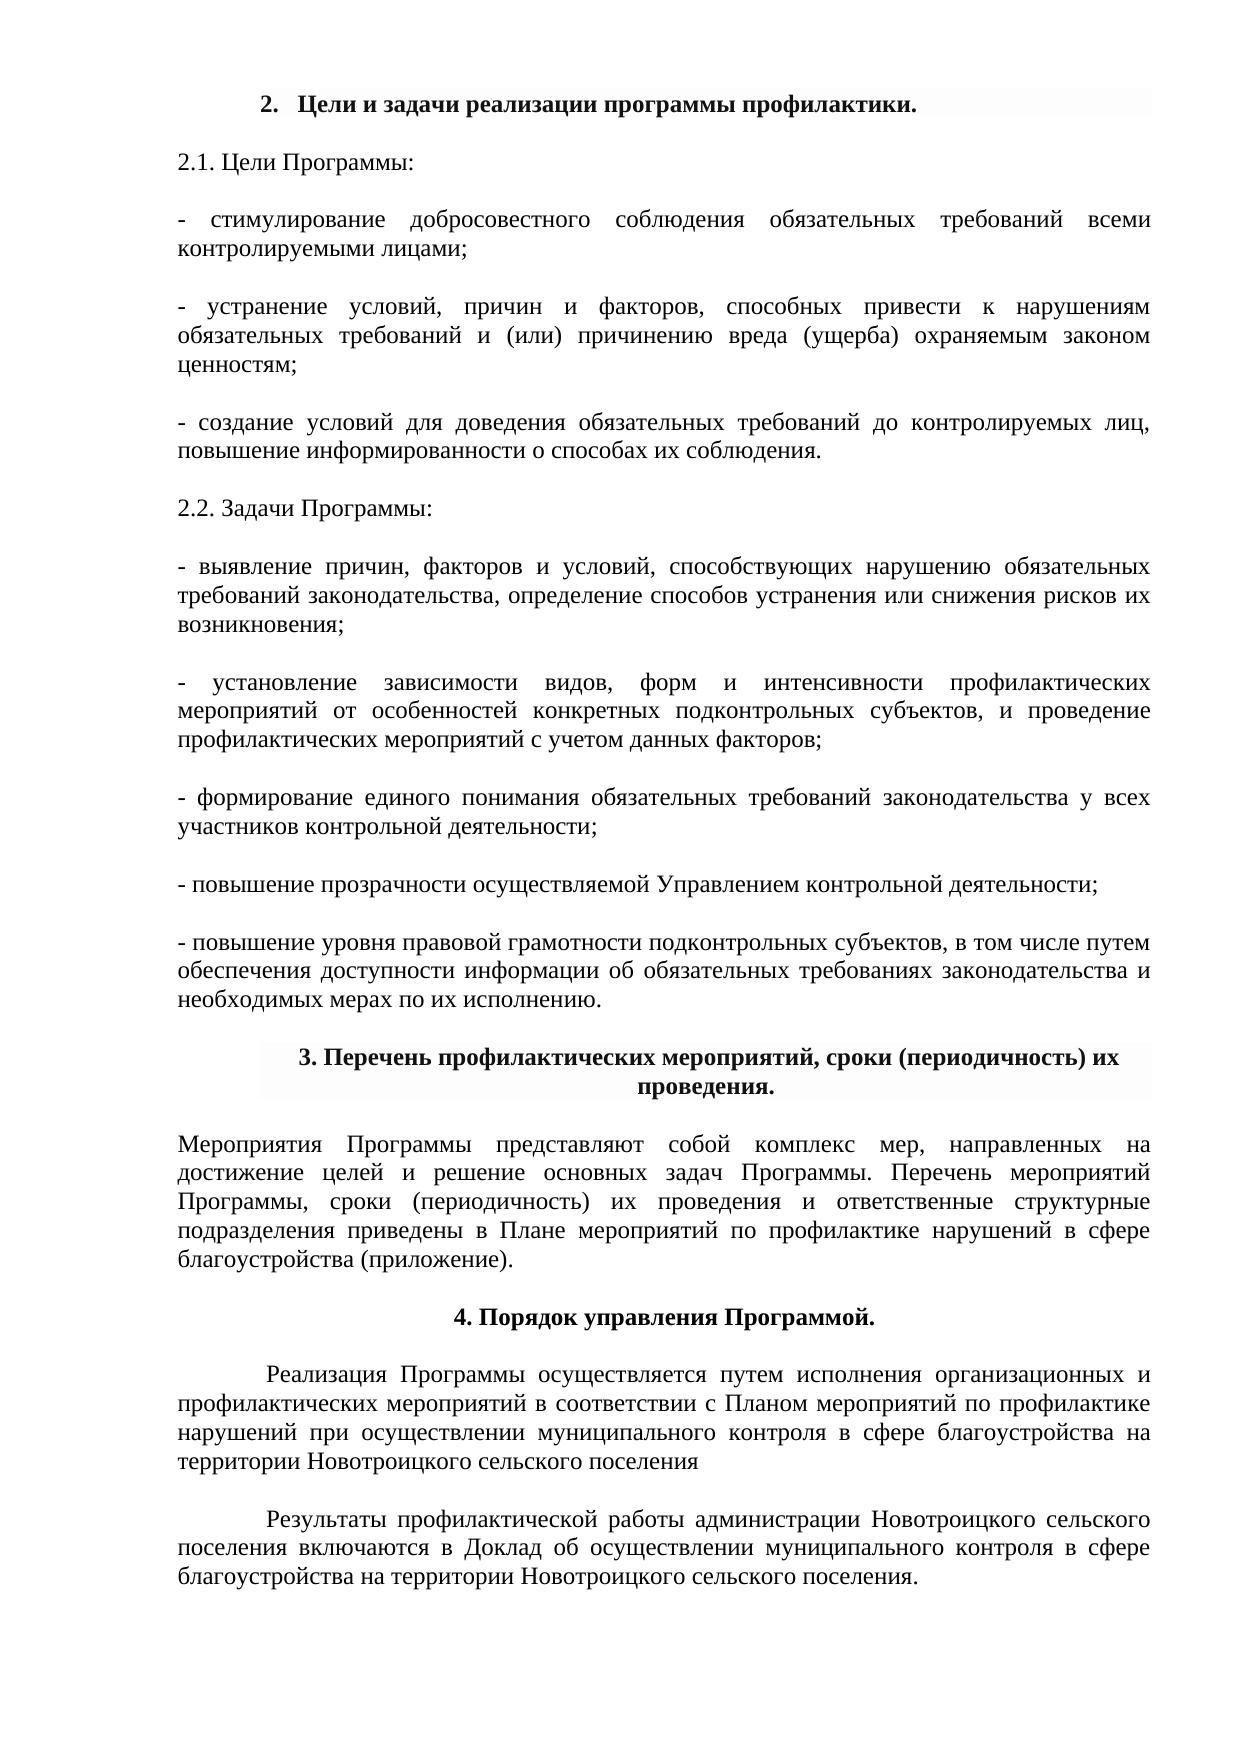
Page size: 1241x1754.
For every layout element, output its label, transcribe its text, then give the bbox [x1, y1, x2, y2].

text 2.1. Цели Программы: [177, 147, 1152, 175]
text 4. Порядок управления Программой. [177, 1302, 1152, 1330]
text 3. Перечень профилактических мероприятий, сроки (периодичность) их проведения. [260, 1042, 1152, 1099]
text 2.2. Задачи Программы: [177, 493, 1152, 522]
text - стимулирование добросовестного соблюдения обязательных требований всеми контролируемыми лицами; [177, 204, 1152, 262]
list Цели и задачи реализации программы профилактики. [260, 89, 1152, 117]
text - выявление причин, факторов и условий, способствующих нарушению обязательных требований законодательства, определение способов устранения или снижения рисков их возникновения; [177, 551, 1152, 637]
text - установление зависимости видов, форм и интенсивности профилактических мероприятий от особенностей конкретных подконтрольных субъектов, и проведение профилактических мероприятий с учетом данных факторов; [177, 667, 1152, 753]
text - повышение прозрачности осуществляемой Управлением контрольной деятельности; [177, 869, 1152, 897]
text Реализация Программы осуществляется путем исполнения организационных и профилактических мероприятий в соответствии с Планом мероприятий по профилактике нарушений при осуществлении муниципального контроля в сфере благоустройства на территории Новотроицкого сельского поселения [177, 1359, 1152, 1474]
text - создание условий для доведения обязательных требований до контролируемых лиц, повышение информированности о способах их соблюдения. [177, 407, 1152, 464]
text Результаты профилактической работы администрации Новотроицкого сельского поселения включаются в Доклад об осуществлении муниципального контроля в сфере благоустройства на территории Новотроицкого сельского поселения. [177, 1504, 1152, 1590]
text Мероприятия Программы представляют собой комплекс мер, направленных на достижение целей и решение основных задач Программы. Перечень мероприятий Программы, сроки (периодичность) их проведения и ответственные структурные подразделения приведены в Плане мероприятий по профилактике нарушений в сфере благоустройства (приложение). [177, 1129, 1152, 1272]
text - устранение условий, причин и факторов, способных привести к нарушениям обязательных требований и (или) причинению вреда (ущерба) охраняемым законом ценностям; [177, 291, 1152, 377]
text - формирование единого понимания обязательных требований законодательства у всех участников контрольной деятельности; [177, 782, 1152, 839]
text - повышение уровня правовой грамотности подконтрольных субъектов, в том числе путем обеспечения доступности информации об обязательных требованиях законодательства и необходимых мерах по их исполнению. [177, 927, 1152, 1013]
